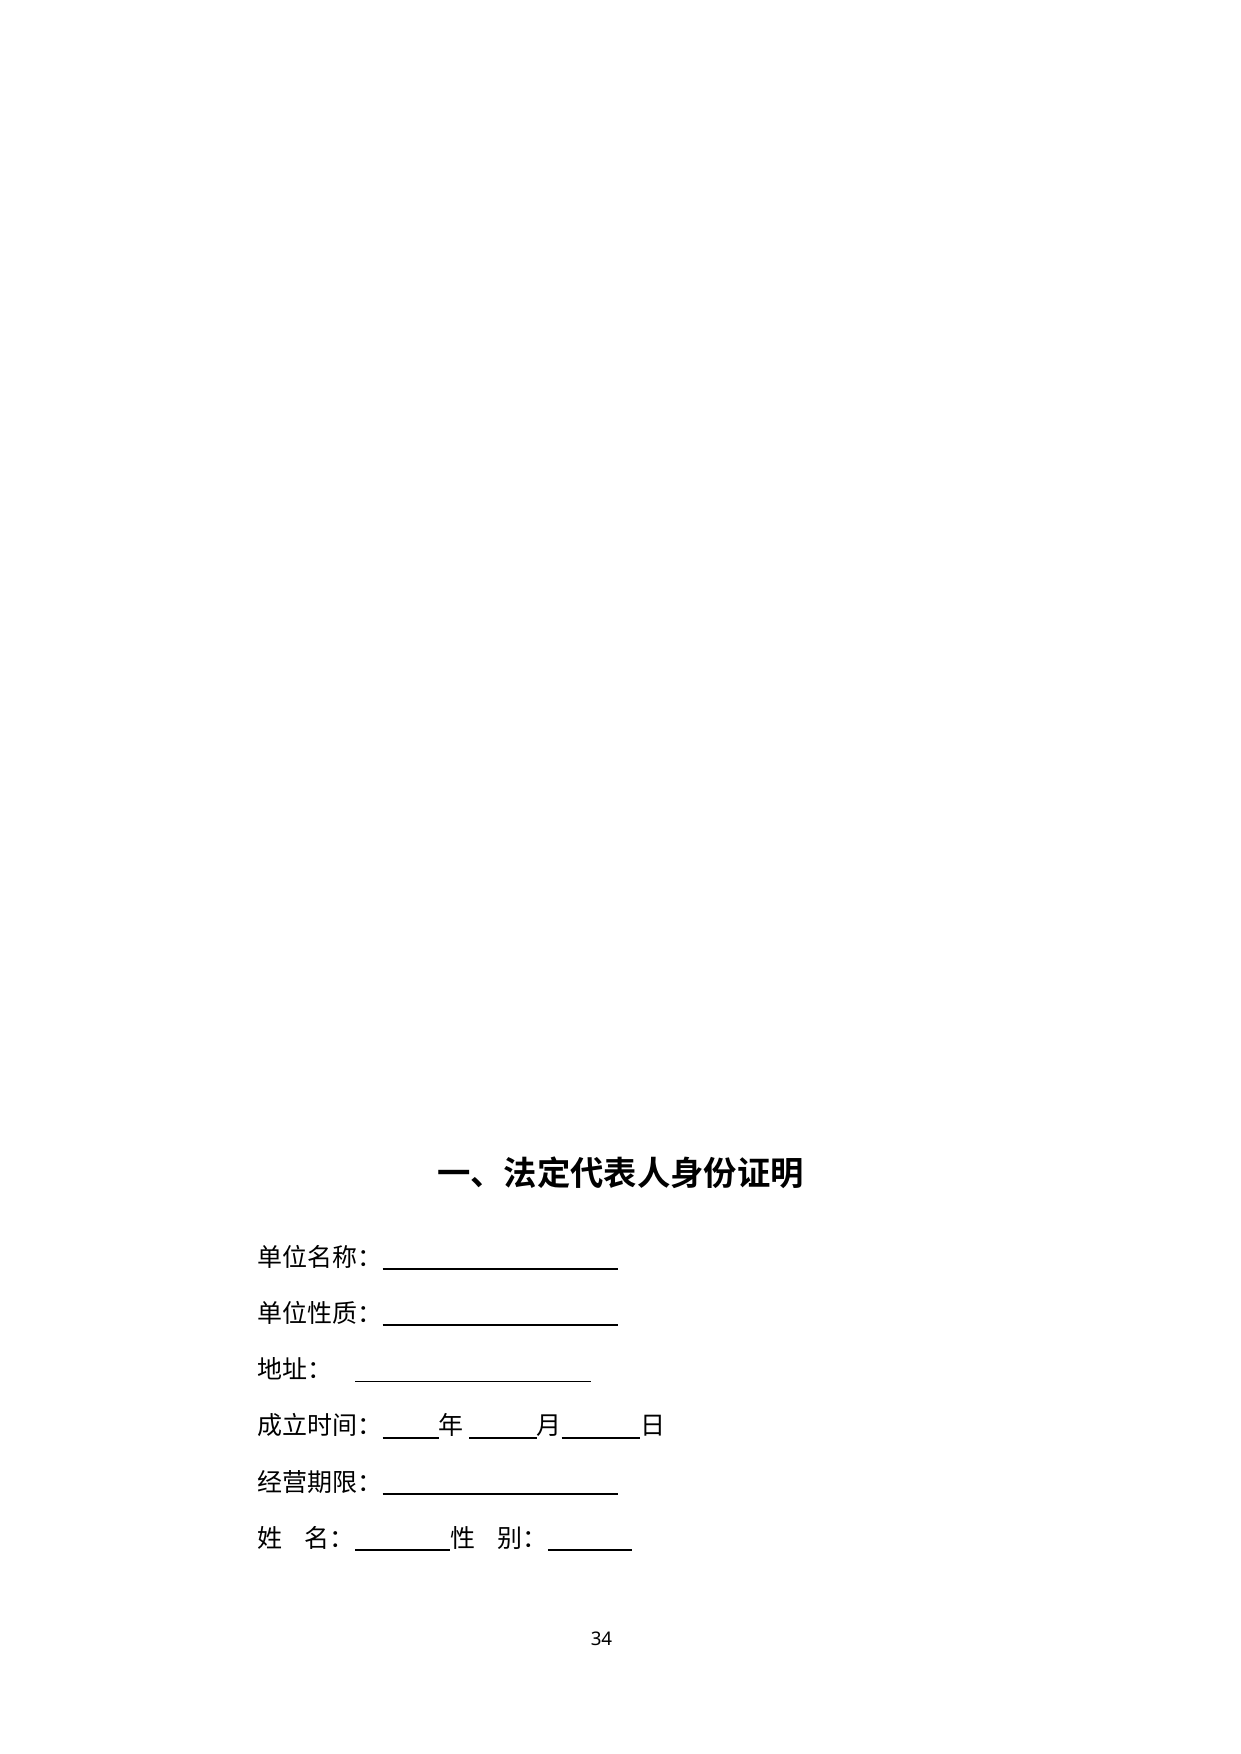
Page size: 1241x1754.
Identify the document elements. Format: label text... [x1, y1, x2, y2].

subtitle 一、法定代表人身份证明 [150, 1152, 1090, 1194]
text 单位名称： [150, 1221, 1090, 1277]
text 经营期限： [150, 1446, 1090, 1502]
text 单位性质： [150, 1277, 1090, 1333]
text 成立时间： 年 月 日 [150, 1390, 1090, 1446]
text 姓 名： 性 别： [150, 1502, 1090, 1558]
text 地址： [150, 1333, 1090, 1390]
